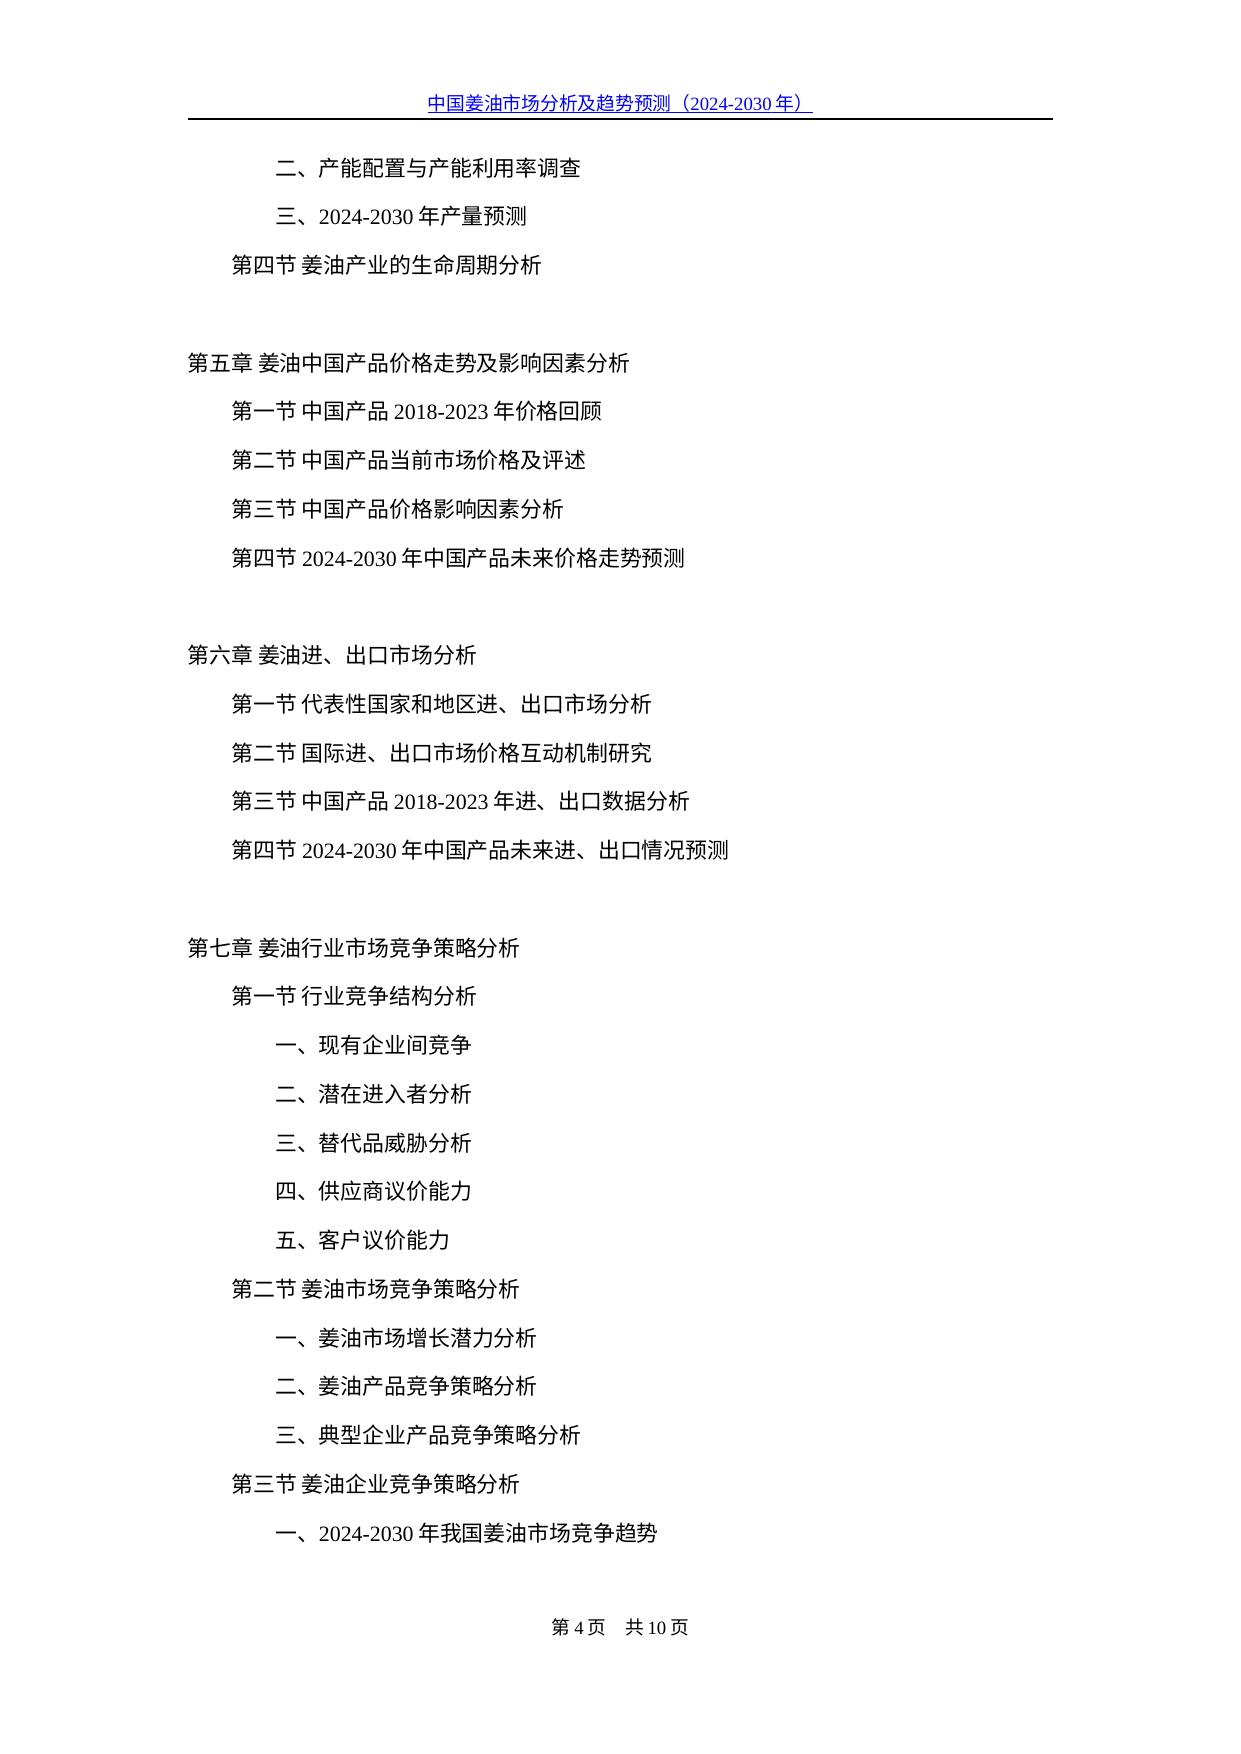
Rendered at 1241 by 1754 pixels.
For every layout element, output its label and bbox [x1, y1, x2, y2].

text [187, 150, 1053, 1548]
